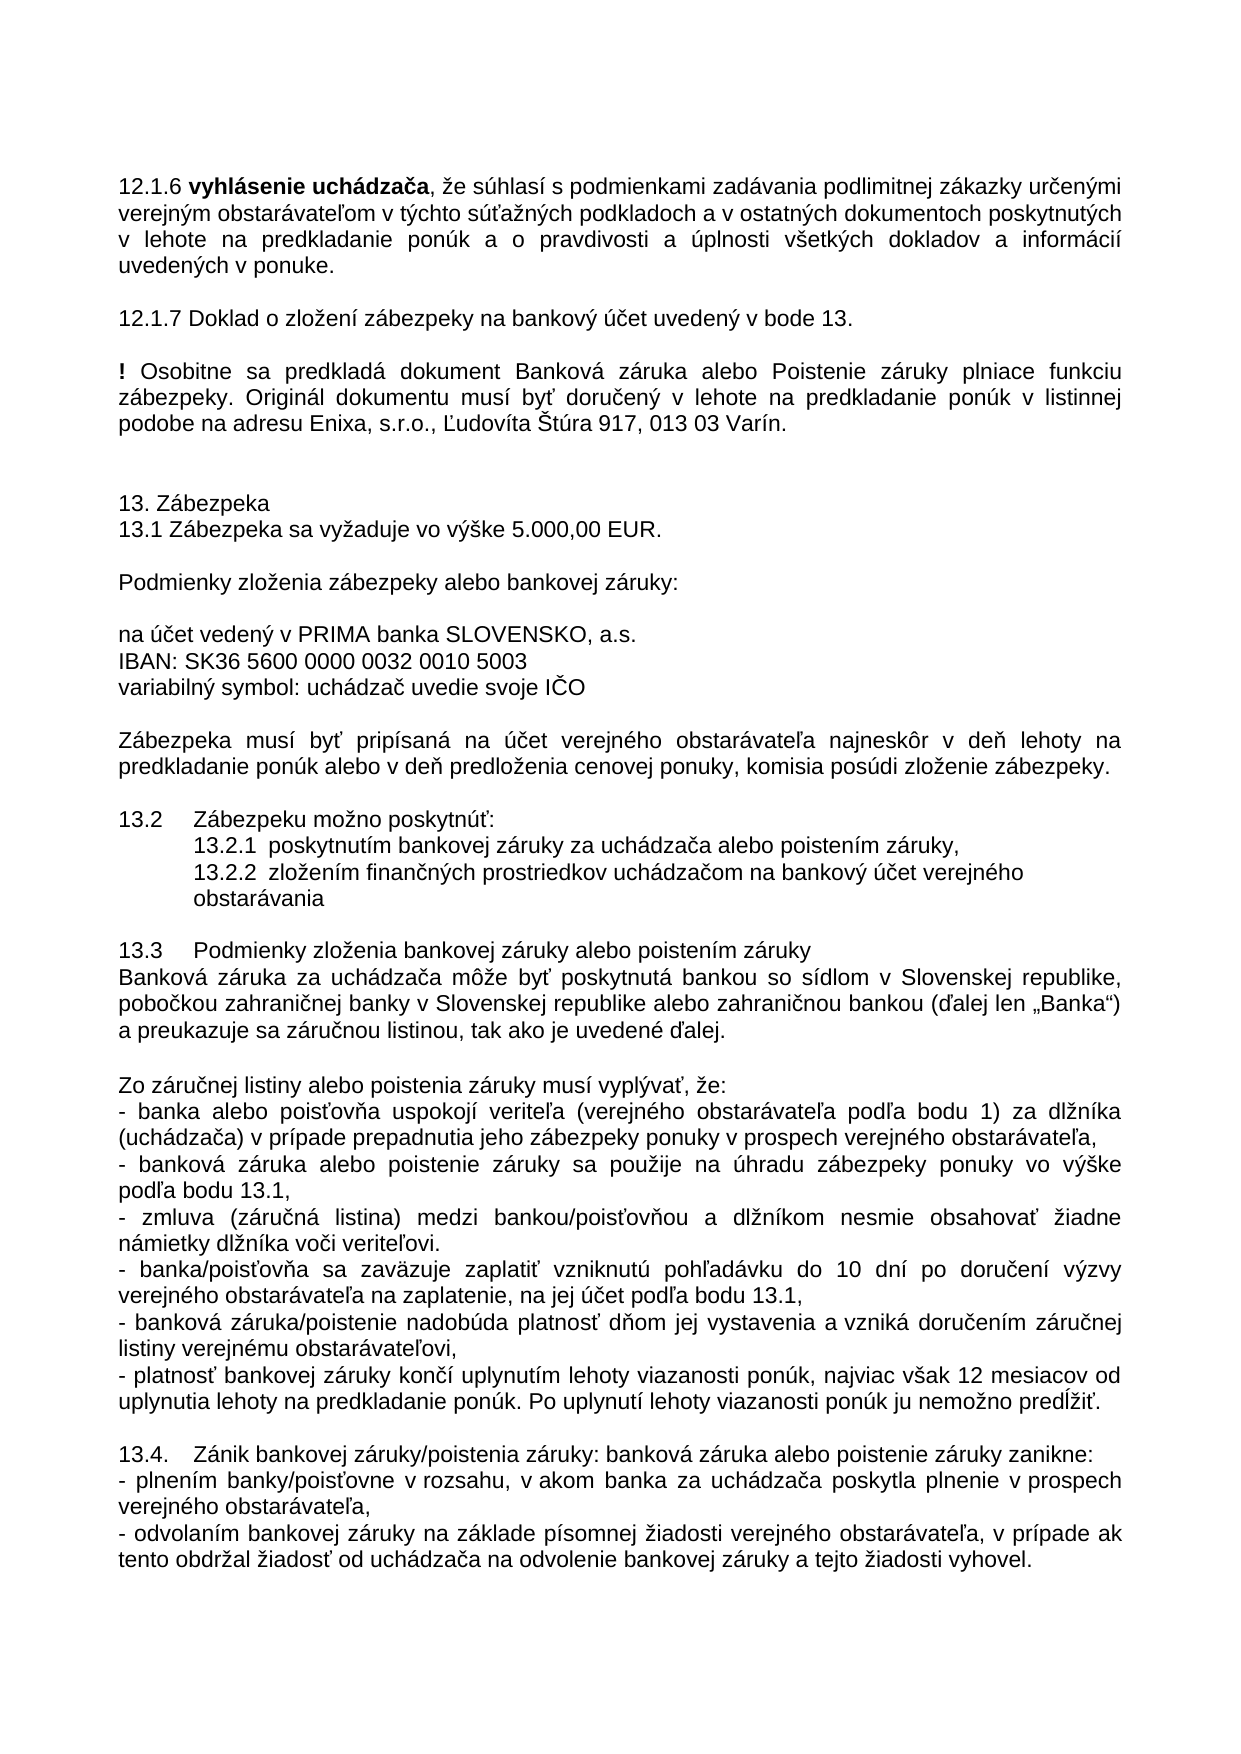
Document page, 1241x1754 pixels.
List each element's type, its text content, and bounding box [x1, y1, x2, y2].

text - banka alebo poisťovňa uspokojí veriteľa (verejného obstarávateľa podľa bodu 1) za dlžníka (uchádzača) v prípade prepadnutia jeho zábezpeky ponuky v prospech verejného obstarávateľa, [118, 1098, 1122, 1151]
text - banka/poisťovňa sa zaväzuje zaplatiť vzniknutú pohľadávku do 10 dní po doručení výzvy verejného obstarávateľa na zaplatenie, na jej účet podľa bodu 13.1, [118, 1256, 1122, 1309]
text - plnením banky/poisťovne v rozsahu, v akom banka za uchádzača poskytla plnenie v prospech verejného obstarávateľa, [118, 1467, 1122, 1520]
text na účet vedený v PRIMA banka SLOVENSKO, a.s. [118, 621, 1122, 648]
text variabilný symbol: uchádzač uvedie svoje IČO [118, 674, 1122, 700]
text - odvolaním bankovej záruky na základe písomnej žiadosti verejného obstarávateľa, v prípade ak tento obdržal žiadosť od uchádzača na odvolenie bankovej záruky a tejto žiadosti vyhovel. [118, 1520, 1122, 1572]
text Podmienky zloženia zábezpeky alebo bankovej záruky: [118, 568, 1122, 595]
text 12.1.6 vyhlásenie uchádzača, že súhlasí s podmienkami zadávania podlimitnej zákazky určenými verejným obstarávateľom v týchto súťažných podkladoch a v ostatných dokumentoch poskytnutých v lehote na predkladanie ponúk a o pravdivosti a úplnosti všetkých dokladov a informácií uvedených v ponuke. [118, 173, 1122, 279]
text 13.2.2 zložením finančných prostriedkov uchádzačom na bankový účet verejného obstarávania [118, 858, 1122, 911]
text Zo záručnej listiny alebo poistenia záruky musí vyplývať, že: [118, 1072, 1122, 1098]
text 13.2 Zábezpeku možno poskytnúť: [118, 806, 1122, 832]
text 12.1.7 Doklad o zložení zábezpeky na bankový účet uvedený v bode 13. [118, 305, 1122, 331]
text - banková záruka alebo poistenie záruky sa použije na úhradu zábezpeky ponuky vo výške podľa bodu 13.1, [118, 1151, 1122, 1203]
text - platnosť bankovej záruky končí uplynutím lehoty viazanosti ponúk, najviac však 12 mesiacov od uplynutia lehoty na predkladanie ponúk. Po uplynutí lehoty viazanosti ponúk ju nemožno predĺžiť. [118, 1362, 1122, 1414]
text 13.3 Podmienky zloženia bankovej záruky alebo poistením záruky [118, 937, 1122, 964]
text 13.4. Zánik bankovej záruky/poistenia záruky: banková záruka alebo poistenie záruky zanikne: [118, 1441, 1122, 1467]
text IBAN: SK36 5600 0000 0032 0010 5003 [118, 648, 1122, 674]
text - zmluva (záručná listina) medzi bankou/poisťovňou a dlžníkom nesmie obsahovať žiadne námietky dlžníka voči veriteľovi. [118, 1203, 1122, 1256]
text - banková záruka/poistenie nadobúda platnosť dňom jej vystavenia a vzniká doručením záručnej listiny verejnému obstarávateľovi, [118, 1309, 1122, 1362]
text Banková záruka za uchádzača môže byť poskytnutá bankou so sídlom v Slovenskej republike, pobočkou zahraničnej banky v Slovenskej republike alebo zahraničnou bankou (ďalej len „Banka“) a preukazuje sa záručnou listinou, tak ako je uvedené ďalej. [118, 964, 1122, 1043]
text ! Osobitne sa predkladá dokument Banková záruka alebo Poistenie záruky plniace funkciu zábezpeky. Originál dokumentu musí byť doručený v lehote na predkladanie ponúk v listinnej podobe na adresu Enixa, s.r.o., Ľudovíta Štúra 917, 013 03 Varín. [118, 358, 1122, 437]
text 13.2.1 poskytnutím bankovej záruky za uchádzača alebo poistením záruky, [118, 832, 1122, 858]
text 13.1 Zábezpeka sa vyžaduje vo výške 5.000,00 EUR. [118, 516, 1122, 542]
text 13. Zábezpeka [118, 489, 1122, 516]
text Zábezpeka musí byť pripísaná na účet verejného obstarávateľa najneskôr v deň lehoty na predkladanie ponúk alebo v deň predloženia cenovej ponuky, komisia posúdi zloženie zábezpeky. [118, 727, 1122, 779]
